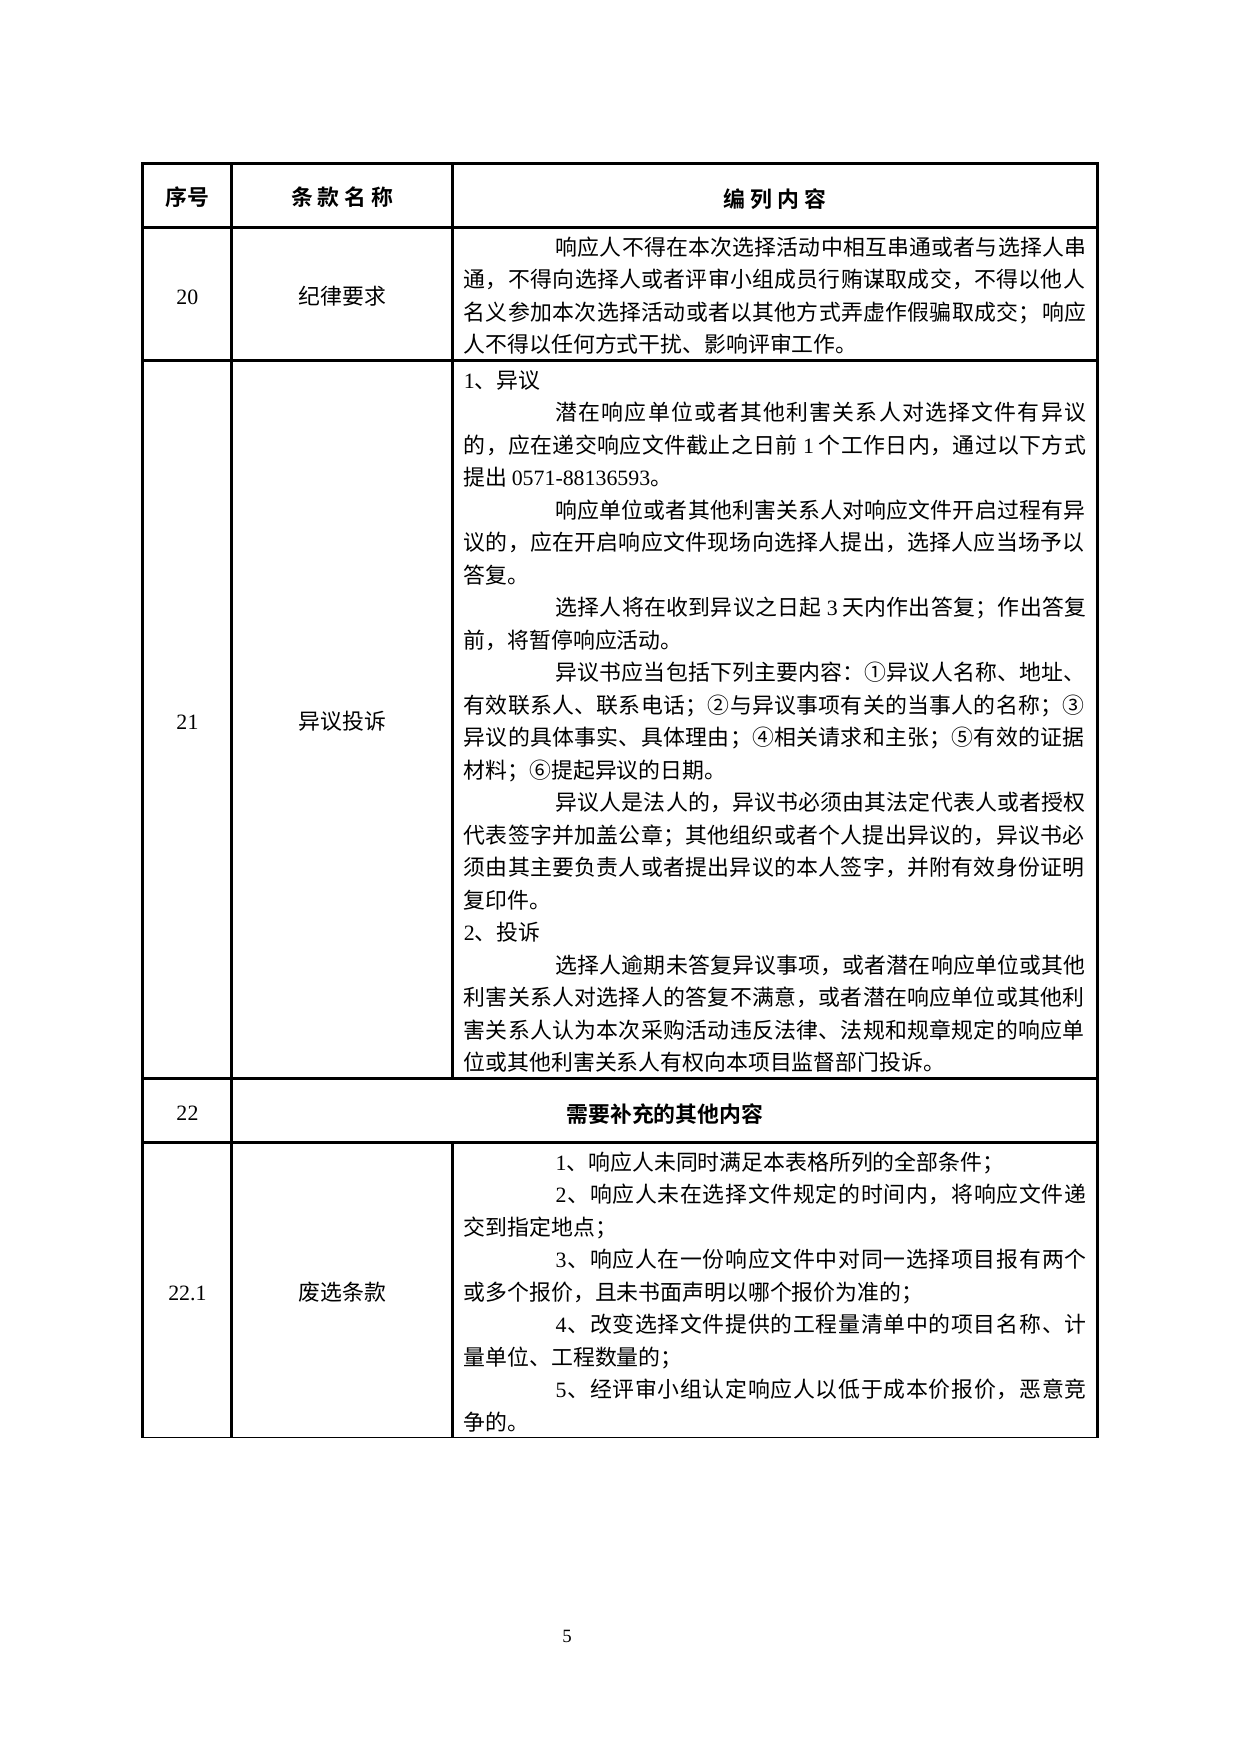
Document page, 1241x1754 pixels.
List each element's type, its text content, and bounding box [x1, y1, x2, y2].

table_header 条 款 名 称 [233, 165, 451, 226]
table_header 序号 [144, 165, 230, 226]
table_cell 纪律要求 [233, 229, 451, 359]
table_header 编 列 内 容 [454, 165, 1096, 226]
table_cell 20 [144, 229, 230, 359]
table_cell 异议投诉 [233, 362, 451, 1077]
table_cell 1、异议 潜在响应单位或者其他利害关系人对选择文件有异议的，应在递交响应文件截止之日前1个工作日内，通过以下方式提出0571-88136593。 响应单位或者其他利害关系人对响应文件开启过程有异议的，应在开启响应文件现场向选择人提出，选择人应当场予以答复。 选择人将在收到异议之日起3天内作出答复；作出答复前，将暂停响应活动。 异议书应当包括下列主要内容：①异议人名称、地址、有效联系人、联系电话；②与异议事项有关的当事人的名称；③异议的具体事实、具体理由；④相关请求和主张；⑤有效的证据材料；⑥提起异议的日期。 异议人是法人的，异议书必须由其法定代表人或者授权代表签字并加盖公章；其他组织或者个人提出异议的，异议书必须由其主要负责人或者提出异议的本人签字，并附有效身份证明复印件。 2、投诉 选择人逾期未答复异议事项，或者潜在响应单位或其他利害关系人对选择人的答复不满意，或者潜在响应单位或其他利害关系人认为本次采购活动违反法律、法规和规章规定的响应单位或其他利害关系人有权向本项目监督部门投诉。 [454, 362, 1096, 1077]
table_cell 22 [144, 1080, 230, 1141]
table_cell 废选条款 [233, 1144, 451, 1437]
table_cell 1、响应人未同时满足本表格所列的全部条件； 2、响应人未在选择文件规定的时间内，将响应文件递交到指定地点； 3、响应人在一份响应文件中对同一选择项目报有两个或多个报价，且未书面声明以哪个报价为准的； 4、改变选择文件提供的工程量清单中的项目名称、计量单位、工程数量的； 5、经评审小组认定响应人以低于成本价报价，恶意竞争的。 [454, 1144, 1096, 1437]
table_cell 响应人不得在本次选择活动中相互串通或者与选择人串通，不得向选择人或者评审小组成员行贿谋取成交，不得以他人名义参加本次选择活动或者以其他方式弄虚作假骗取成交；响应人不得以任何方式干扰、影响评审工作。 [454, 229, 1096, 359]
table_cell 22.1 [144, 1144, 230, 1437]
table_cell 21 [144, 362, 230, 1077]
table_cell 需要补充的其他内容 [233, 1080, 1096, 1141]
